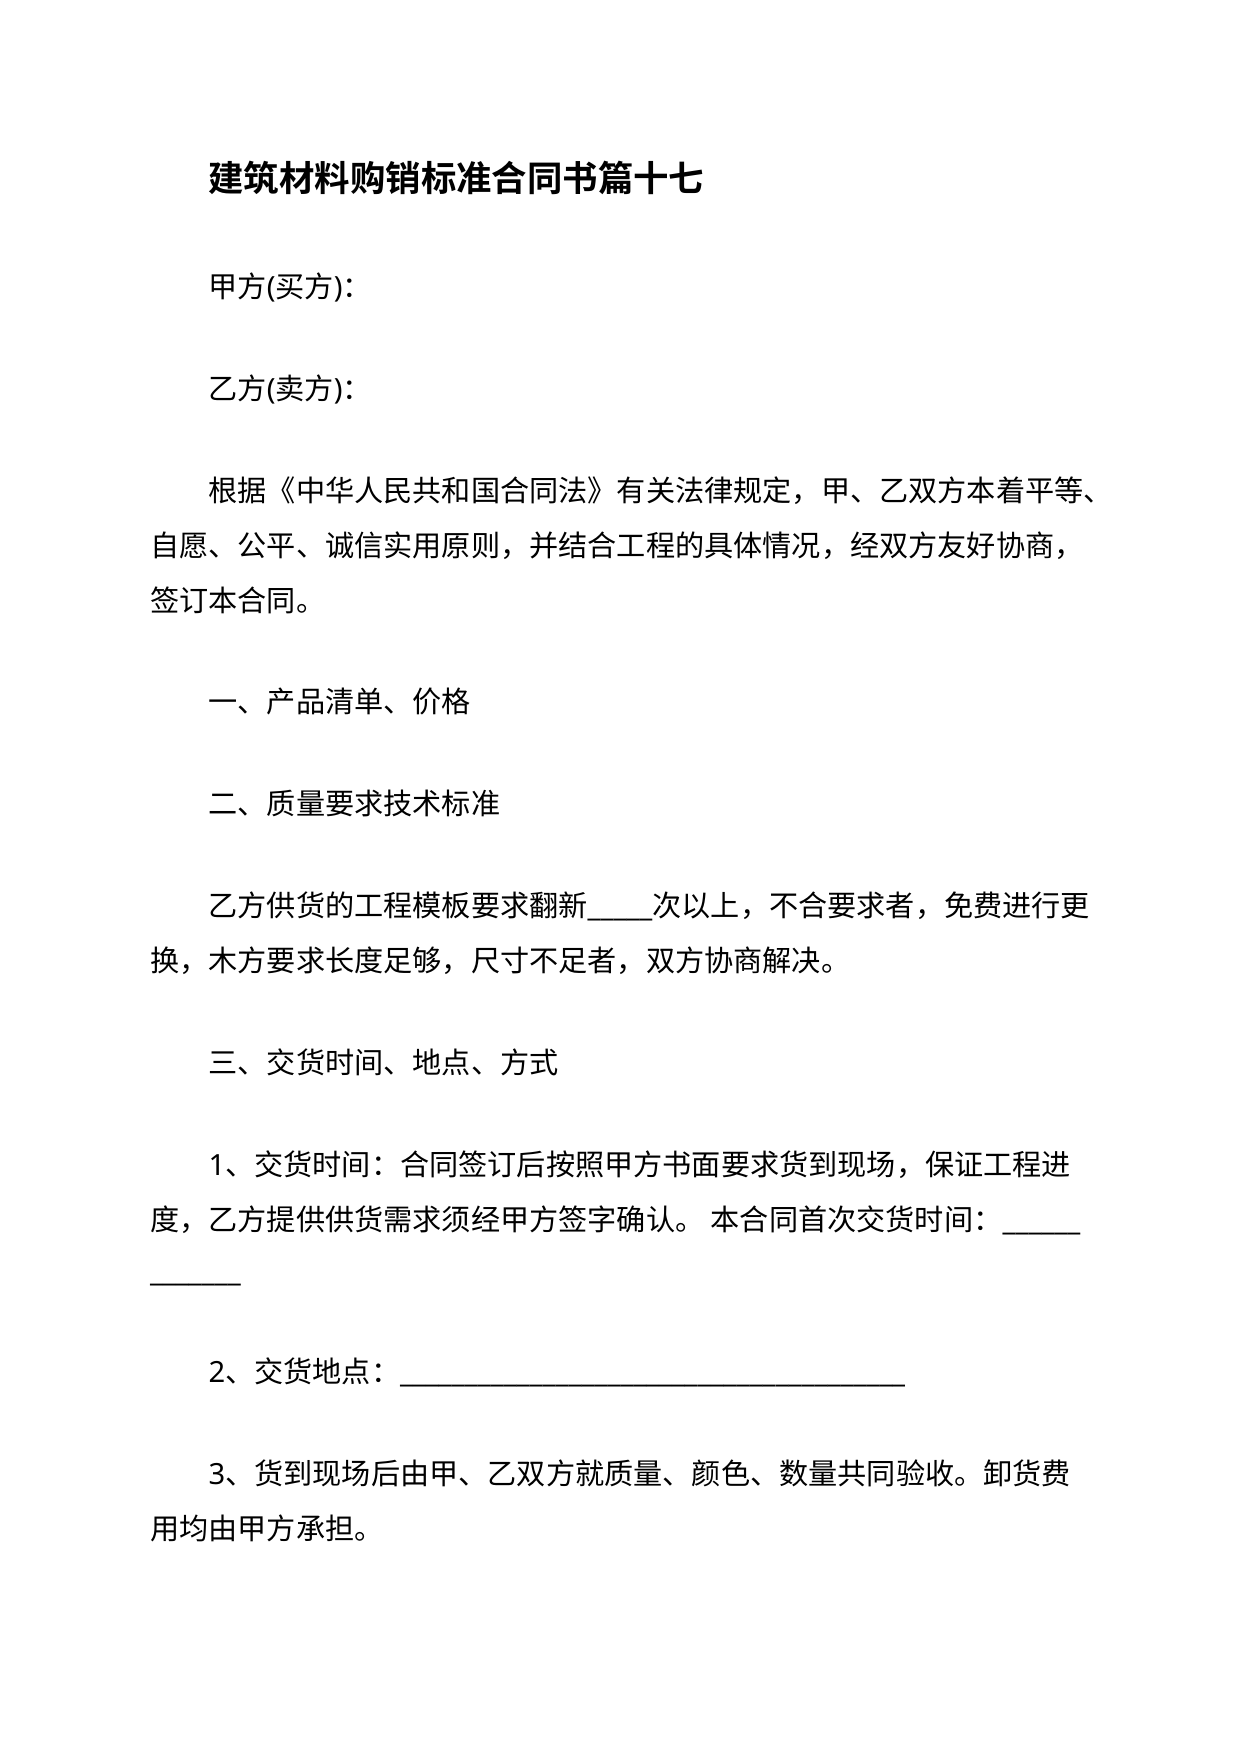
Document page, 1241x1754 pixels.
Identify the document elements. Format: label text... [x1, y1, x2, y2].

text 乙方供货的工程模板要求翻新_____次以上，不合要求者，免费进行更换，木方要求长度足够，尺寸不足者，双方协商解决。 [150, 882, 1090, 980]
text 二、质量要求技术标准 [150, 781, 1090, 823]
text 根据《中华人民共和国合同法》有关法律规定，甲、乙双方本着平等、自愿、公平、诚信实用原则，并结合工程的具体情况，经双方友好协商，签订本合同。 [150, 467, 1090, 619]
text 1、交货时间：合同签订后按照甲方书面要求货到现场，保证工程进度，乙方提供供货需求须经甲方签字确认。 本合同首次交货时间：_____________ [150, 1141, 1090, 1290]
text 甲方(买方)： [150, 263, 1090, 306]
text 建筑材料购销标准合同书篇十七 [150, 150, 1090, 201]
text 3、货到现场后由甲、乙双方就质量、颜色、数量共同验收。卸货费用均由甲方承担。 [150, 1451, 1090, 1548]
text 一、产品清单、价格 [150, 679, 1090, 721]
text 三、交货时间、地点、方式 [150, 1039, 1090, 1082]
text 2、交货地点：_______________________________________ [150, 1349, 1090, 1391]
text 乙方(卖方)： [150, 365, 1090, 408]
